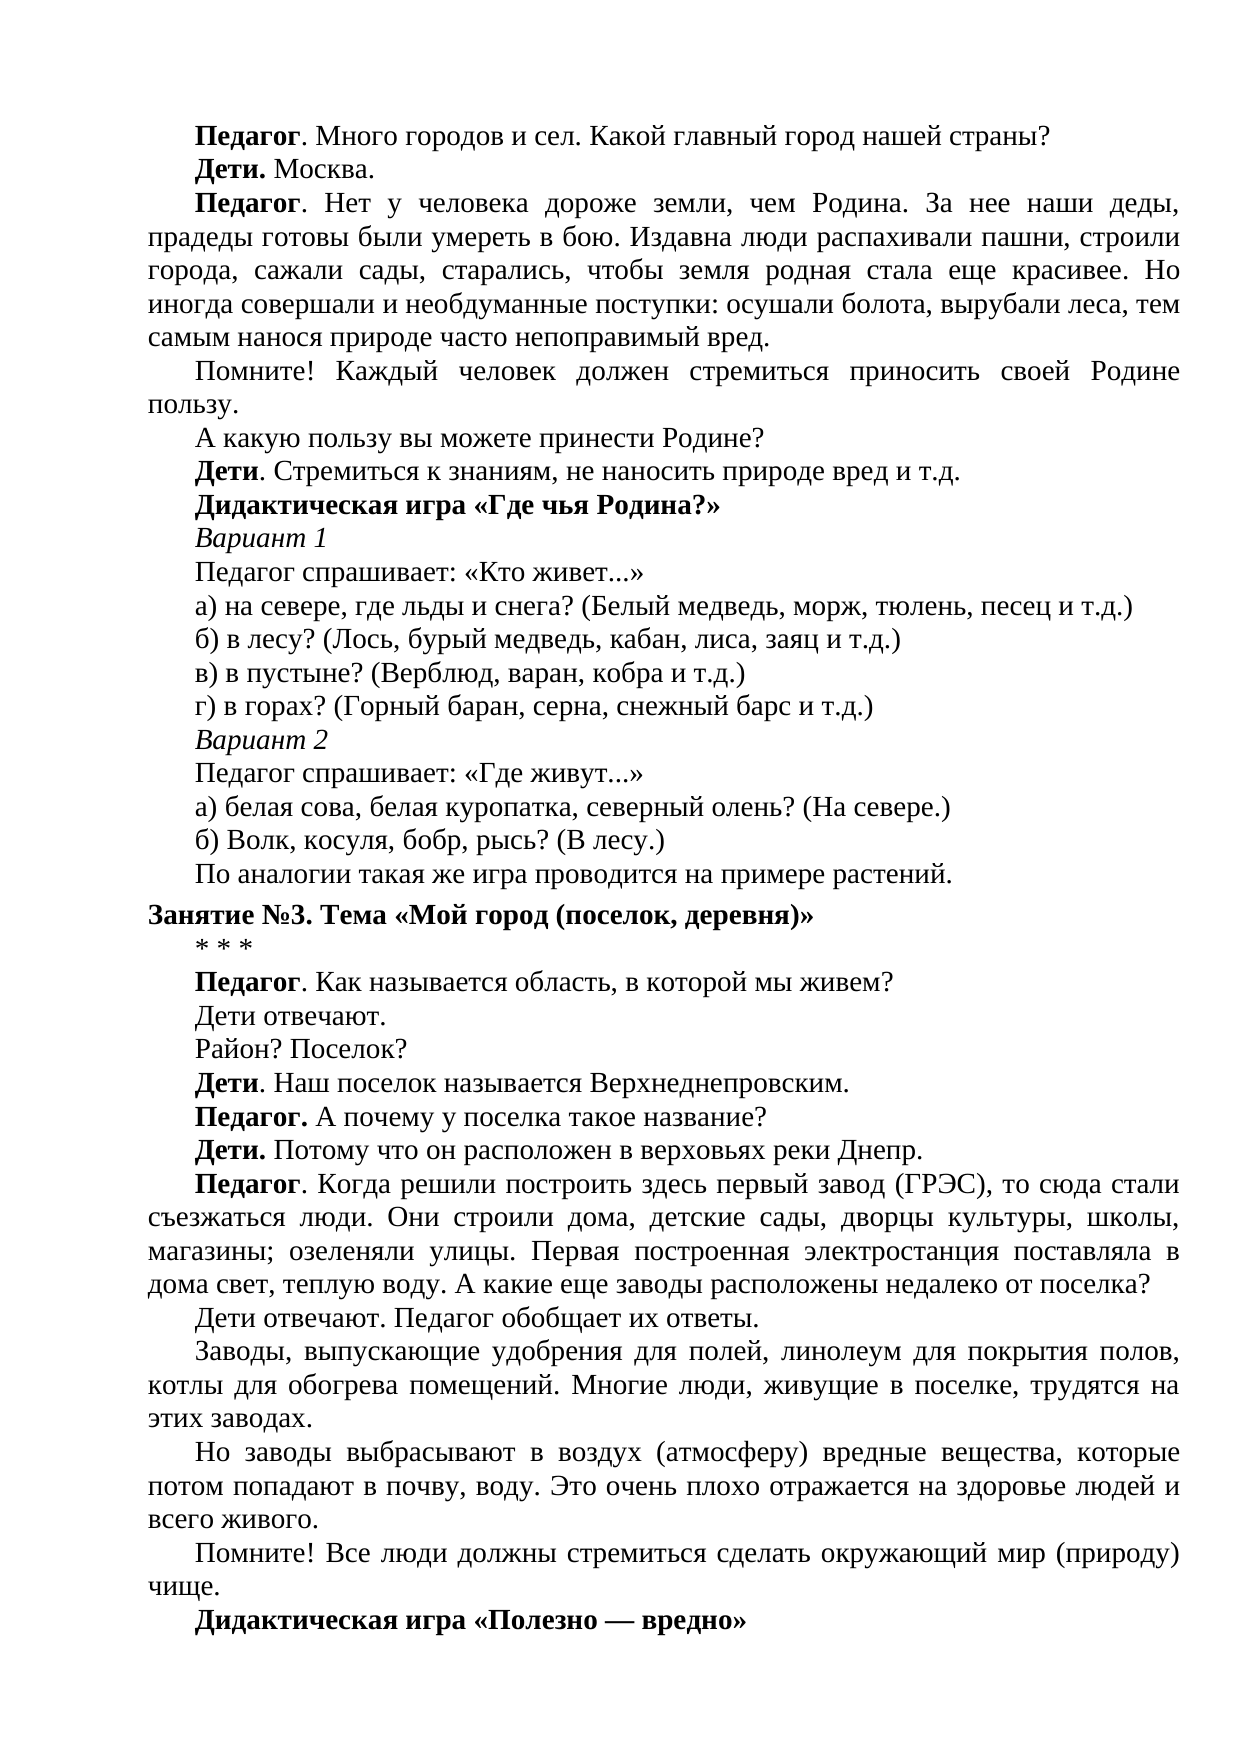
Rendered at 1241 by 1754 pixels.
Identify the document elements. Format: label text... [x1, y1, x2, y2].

text б) в лесу? (Лось, бурый медведь, кабан, лиса, заяц и т.д.) [148, 621, 1181, 655]
text По аналогии такая же игра проводится на примере растений. [148, 856, 1181, 889]
text Дети. Стремиться к знаниям, не наносить природе вред и т.д. [148, 453, 1181, 487]
text Дети. Наш поселок называется Верхнеднепровским. [148, 1065, 1181, 1099]
text а) на севере, где льды и снега? (Белый медведь, морж, тюлень, песец и т.д.) [148, 588, 1181, 621]
text Помните! Каждый человек должен стремиться приносить своей Родине пользу. [148, 353, 1181, 420]
text Заводы, выпускающие удобрения для полей, линолеум для покрытия полов, котлы для обогрева помещений. Многие люди, живущие в поселке, трудятся на этих заводах. [148, 1333, 1181, 1434]
text Педагог. Нет у человека дороже земли, чем Родина. За нее наши деды, прадеды готовы были умереть в бою. Издавна люди распахивали пашни, строили города, сажали сады, старались, чтобы земля родная стала еще красивее. Но иногда совершали и необдуманные поступки: осушали болота, вырубали леса, тем самым нанося природе часто непоправимый вред. [148, 185, 1181, 353]
text а) белая сова, белая куропатка, северный олень? (На севере.) [148, 789, 1181, 822]
text Помните! Все люди должны стремиться сделать окружающий мир (природу) чище. [148, 1535, 1181, 1602]
text А какую пользу вы можете принести Родине? [148, 420, 1181, 453]
text г) в горах? (Горный баран, серна, снежный барс и т.д.) [148, 688, 1181, 722]
text Дети. Москва. [148, 152, 1181, 185]
text Педагог спрашивает: «Кто живет...» [148, 554, 1181, 588]
text Дидактическая игра «Где чья Родина?» [148, 487, 1181, 521]
text Дидактическая игра «Полезно — вредно» [148, 1602, 1181, 1635]
text Педагог. Когда решили построить здесь первый завод (ГРЭС), то сюда стали съезжаться люди. Они строили дома, детские сады, дворцы культуры, школы, магазины; озеленяли улицы. Первая построенная электростанция поставляла в дома свет, теплую воду. А какие еще заводы расположены недалеко от поселка? [148, 1166, 1181, 1300]
text Дети. Потому что он расположен в верховьях реки Днепр. [148, 1132, 1181, 1166]
text б) Волк, косуля, бобр, рысь? (В лесу.) [148, 822, 1181, 856]
text Дети отвечают. Педагог обобщает их ответы. [148, 1300, 1181, 1333]
text Педагог. Много городов и сел. Какой главный город нашей страны? [148, 118, 1181, 152]
text Район? Поселок? [148, 1032, 1181, 1065]
text Но заводы выбрасывают в воздух (атмосферу) вредные вещества, которые потом попадают в почву, воду. Это очень плохо отражается на здоровье людей и всего живого. [148, 1434, 1181, 1535]
text Педагог спрашивает: «Где живут...» [148, 755, 1181, 789]
text Педагог. А почему у поселка такое название? [148, 1099, 1181, 1132]
text Занятие №3. Тема «Мой город (поселок, деревня)» [148, 897, 1181, 931]
text в) в пустыне? (Верблюд, варан, кобра и т.д.) [148, 655, 1181, 688]
text Вариант 2 [148, 722, 1181, 755]
text * * * [148, 931, 1181, 964]
text Педагог. Как называется область, в которой мы живем? [148, 964, 1181, 998]
text Дети отвечают. [148, 998, 1181, 1032]
text Вариант 1 [148, 521, 1181, 554]
